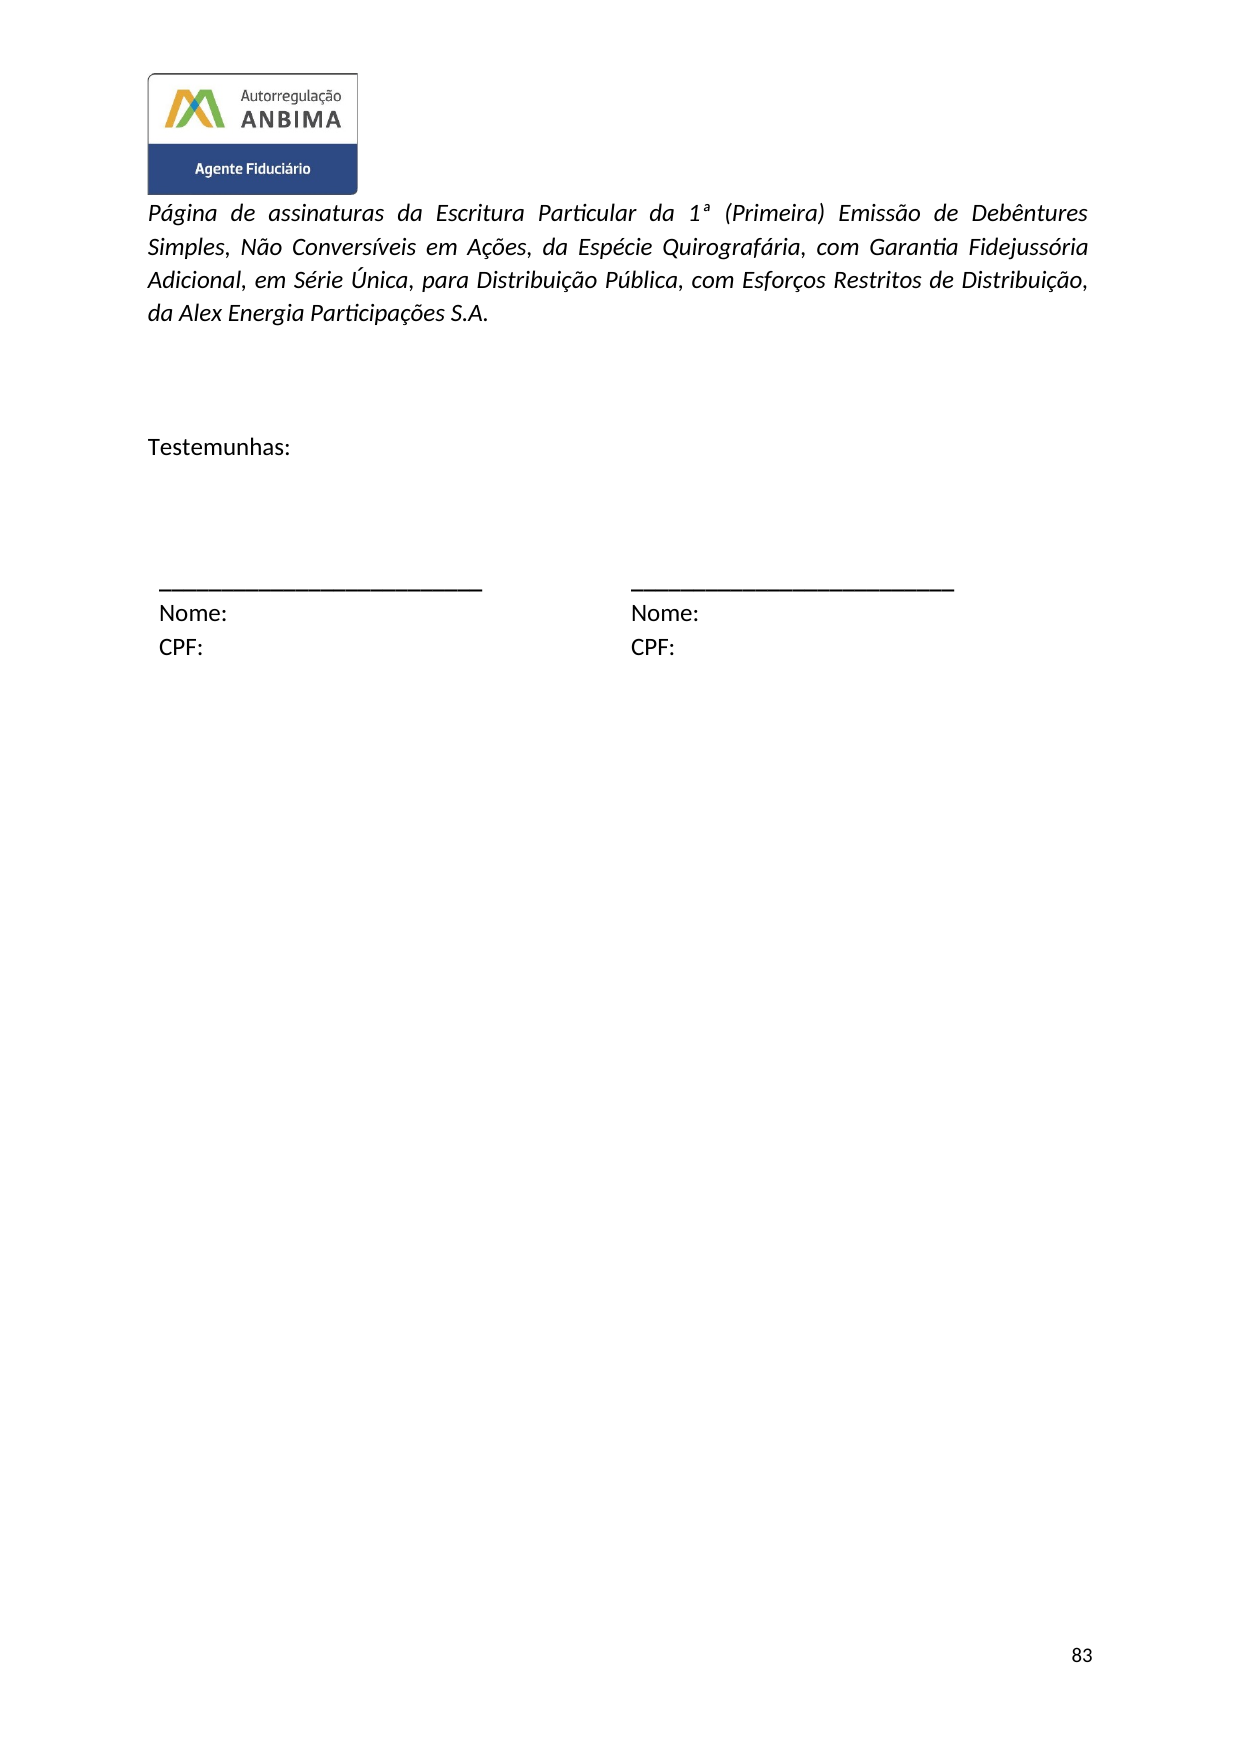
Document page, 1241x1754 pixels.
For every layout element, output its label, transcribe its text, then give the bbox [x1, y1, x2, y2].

table_header __________________________ Nome: CPF: [148, 562, 619, 662]
table_header __________________________ Nome: CPF: [620, 562, 1092, 662]
picture [147, 73, 358, 195]
text Testemunhas: [148, 428, 1092, 462]
text Página de assinaturas da Escritura Particular da 1ª (Primeira) Emissão de Debêntures Simples, Não Conversíveis em Ações, da Espécie Quirografária, com Garantia Fidejussória Adicional, em Série Única, para Distribuição Pública, com Esforços Restritos de Distribuição, da Alex Energia Participações S.A. [148, 195, 1092, 328]
